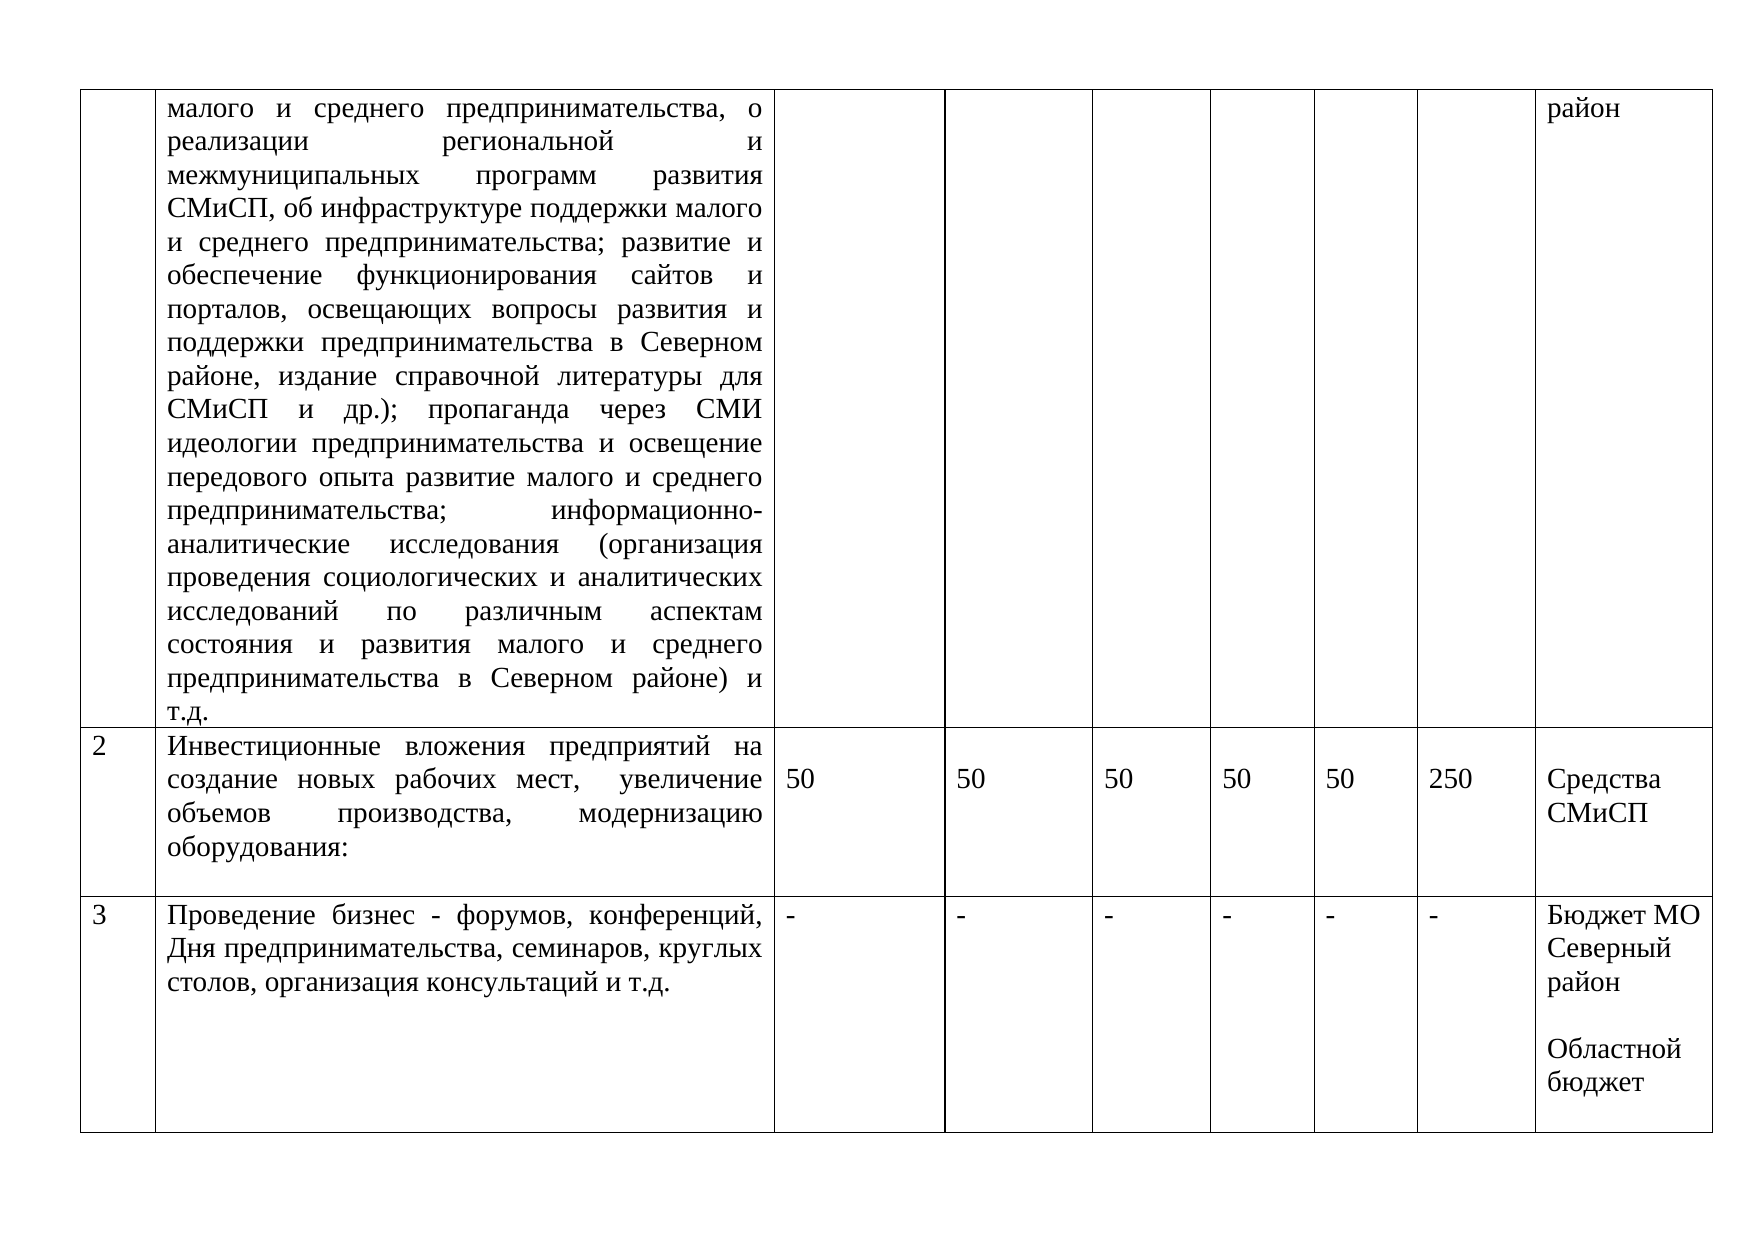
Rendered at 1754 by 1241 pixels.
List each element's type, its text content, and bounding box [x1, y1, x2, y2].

table_cell 250 [1418, 728, 1535, 896]
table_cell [156, 90, 774, 727]
table_cell 2 [81, 728, 155, 896]
table_cell 3 [81, 897, 155, 1132]
table_cell - [946, 897, 1092, 1132]
table_cell 50 [946, 728, 1092, 896]
table_cell 1 [81, 90, 155, 727]
table_cell 50 [1315, 728, 1417, 896]
table_cell Проведение бизнес - форумов, конференций, Дня предпринимательства, семинаров, круглых столов, организация консультаций и т.д. [156, 897, 774, 1132]
table_cell - [1093, 897, 1210, 1132]
table_cell - [775, 90, 944, 727]
table_cell - [1093, 90, 1210, 727]
table_cell Средства СМиСП [1536, 728, 1712, 896]
table_cell - [946, 90, 1092, 727]
table_cell 50 [1211, 728, 1314, 896]
table_cell - [1418, 897, 1535, 1132]
table_cell - [1418, 90, 1535, 727]
table_cell - [775, 897, 944, 1132]
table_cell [1536, 90, 1712, 727]
table_cell - [1315, 897, 1417, 1132]
table_cell - [1211, 897, 1314, 1132]
table_cell 50 [775, 728, 944, 896]
table_cell 50 [1093, 728, 1210, 896]
table_cell Инвестиционные вложения предприятий на создание новых рабочих мест, увеличение объемов производства, модернизацию оборудования: [156, 728, 774, 896]
table_cell - [1315, 90, 1417, 727]
table_cell Бюджет МО Северный район Областной бюджет [1536, 897, 1712, 1132]
table_cell - [1211, 90, 1314, 727]
